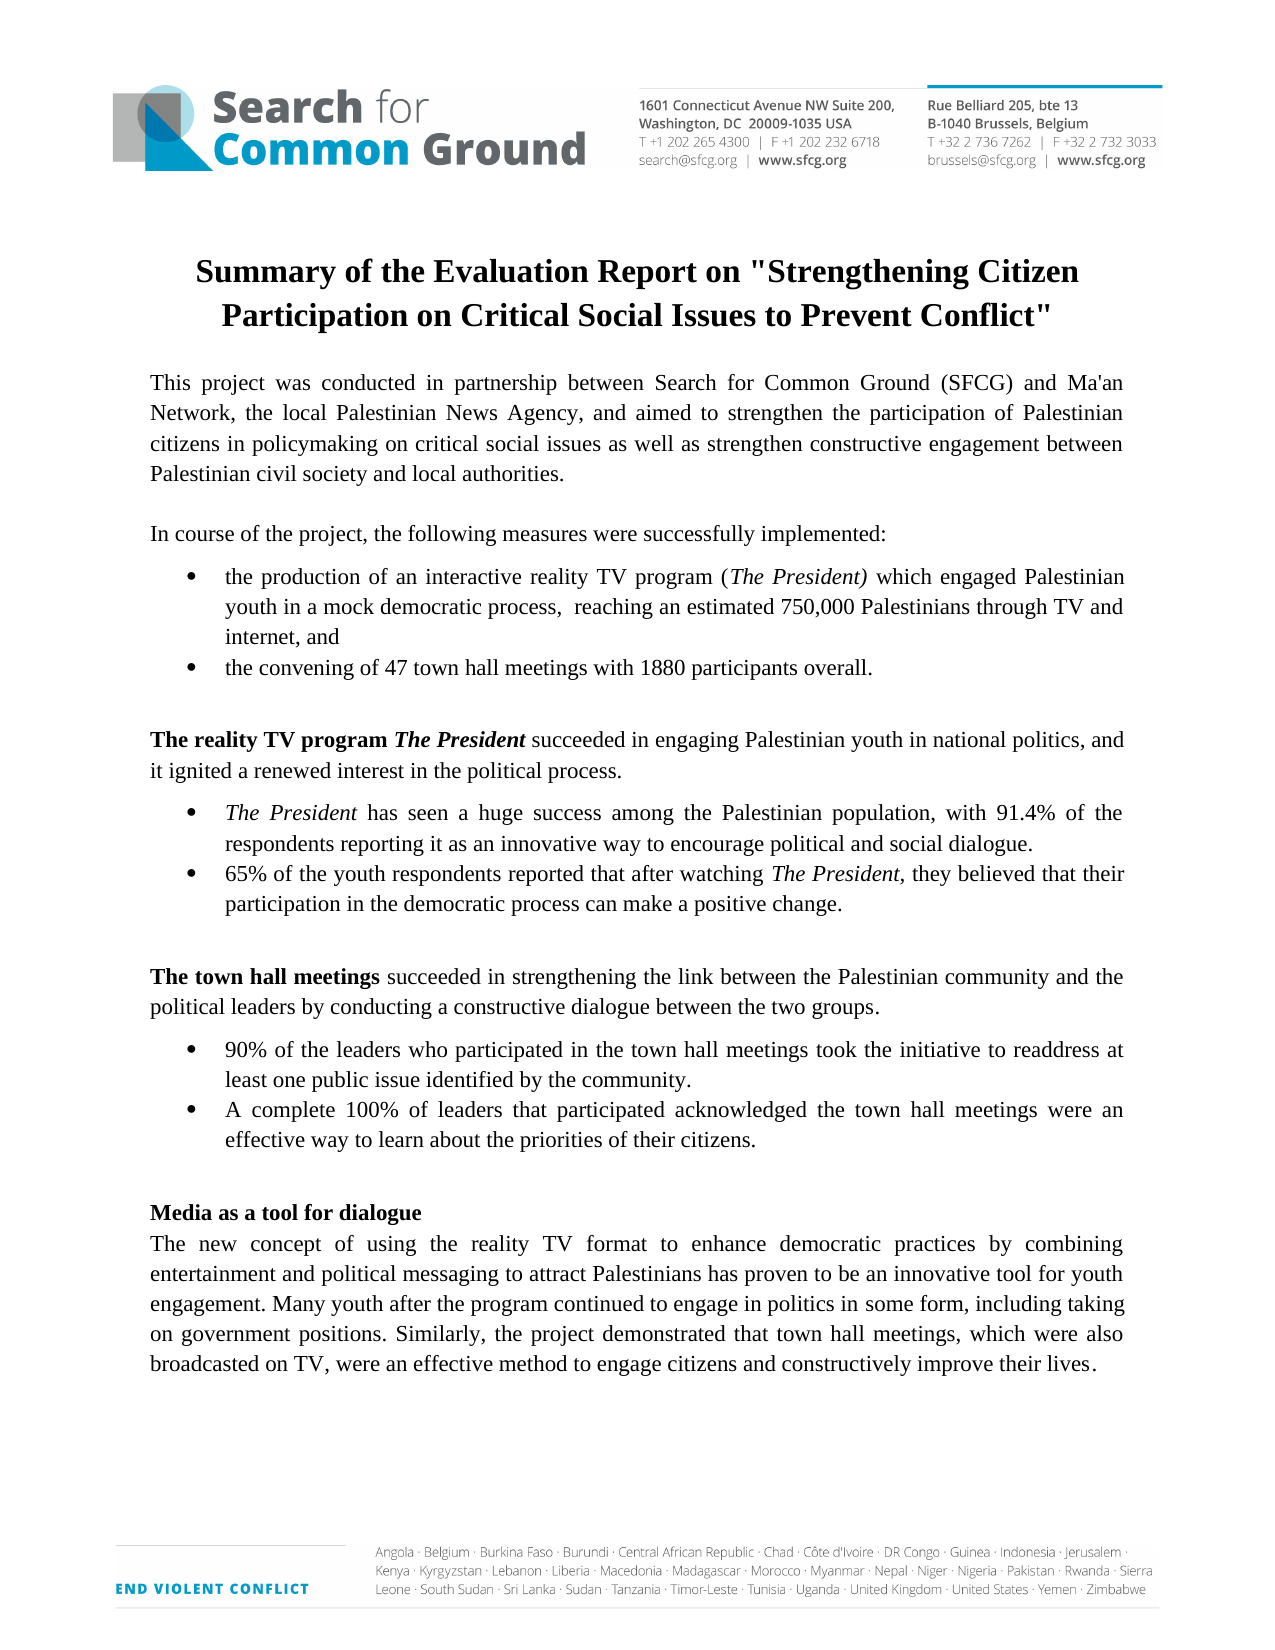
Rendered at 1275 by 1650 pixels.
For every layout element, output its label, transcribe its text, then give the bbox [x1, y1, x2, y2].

text This project was conducted in partnership between Search for Common Ground (SFCG) and Ma'an Network, the local Palestinian News Agency, and aimed to strengthen the participation of Palestinian citizens in policymaking on critical social issues as well as strengthen constructive engagement between Palestinian civil society and local authorities. [150, 369, 1125, 486]
list The President has seen a huge success among the Palestinian population, with 91.4% of the respondents reporting it as an innovative way to encourage political and social dialogue. [187, 799, 1125, 856]
list 65% of the youth respondents reported that after watching The President, they believed that their participation in the democratic process can make a positive change. [187, 860, 1125, 916]
text The reality TV program The President succeeded in engaging Palestinian youth in national politics, and it ignited a renewed interest in the political process. [150, 726, 1125, 783]
list 90% of the leaders who participated in the town hall meetings took the initiative to readdress at least one public issue identified by the community. [187, 1036, 1125, 1092]
list the convening of 47 town hall meetings with 1880 participants overall. [187, 653, 1125, 680]
text Summary of the Evaluation Report on "Strengthening Citizen Participation on Critical Social Issues to Prevent Conflict" [150, 251, 1125, 333]
text Media as a tool for dialogue [150, 1199, 1125, 1226]
picture [115, 1545, 1160, 1609]
list A complete 100% of leaders that participated acknowledged the town hall meetings were an effective way to learn about the priorities of their citizens. [187, 1096, 1125, 1153]
text The new concept of using the reality TV format to enhance democratic practices by combining entertainment and political messaging to attract Palestinians has proven to be an innovative tool for youth engagement. Many youth after the program continued to engage in politics in some form, including taking on government positions. Similarly, the project demonstrated that town hall meetings, which were also broadcasted on TV, were an effective method to engage citizens and constructively improve their lives. [150, 1229, 1125, 1377]
text The town hall meetings succeeded in strengthening the link between the Palestinian community and the political leaders by conducting a constructive dialogue between the two groups. [150, 963, 1125, 1019]
text In course of the project, the following measures were successfully implemented: [150, 520, 1125, 547]
list the production of an interactive reality TV program (The President) which engaged Palestinian youth in a mock democratic process, reaching an estimated 750,000 Palestinians through TV and internet, and [187, 563, 1125, 650]
picture [112, 85, 1163, 171]
